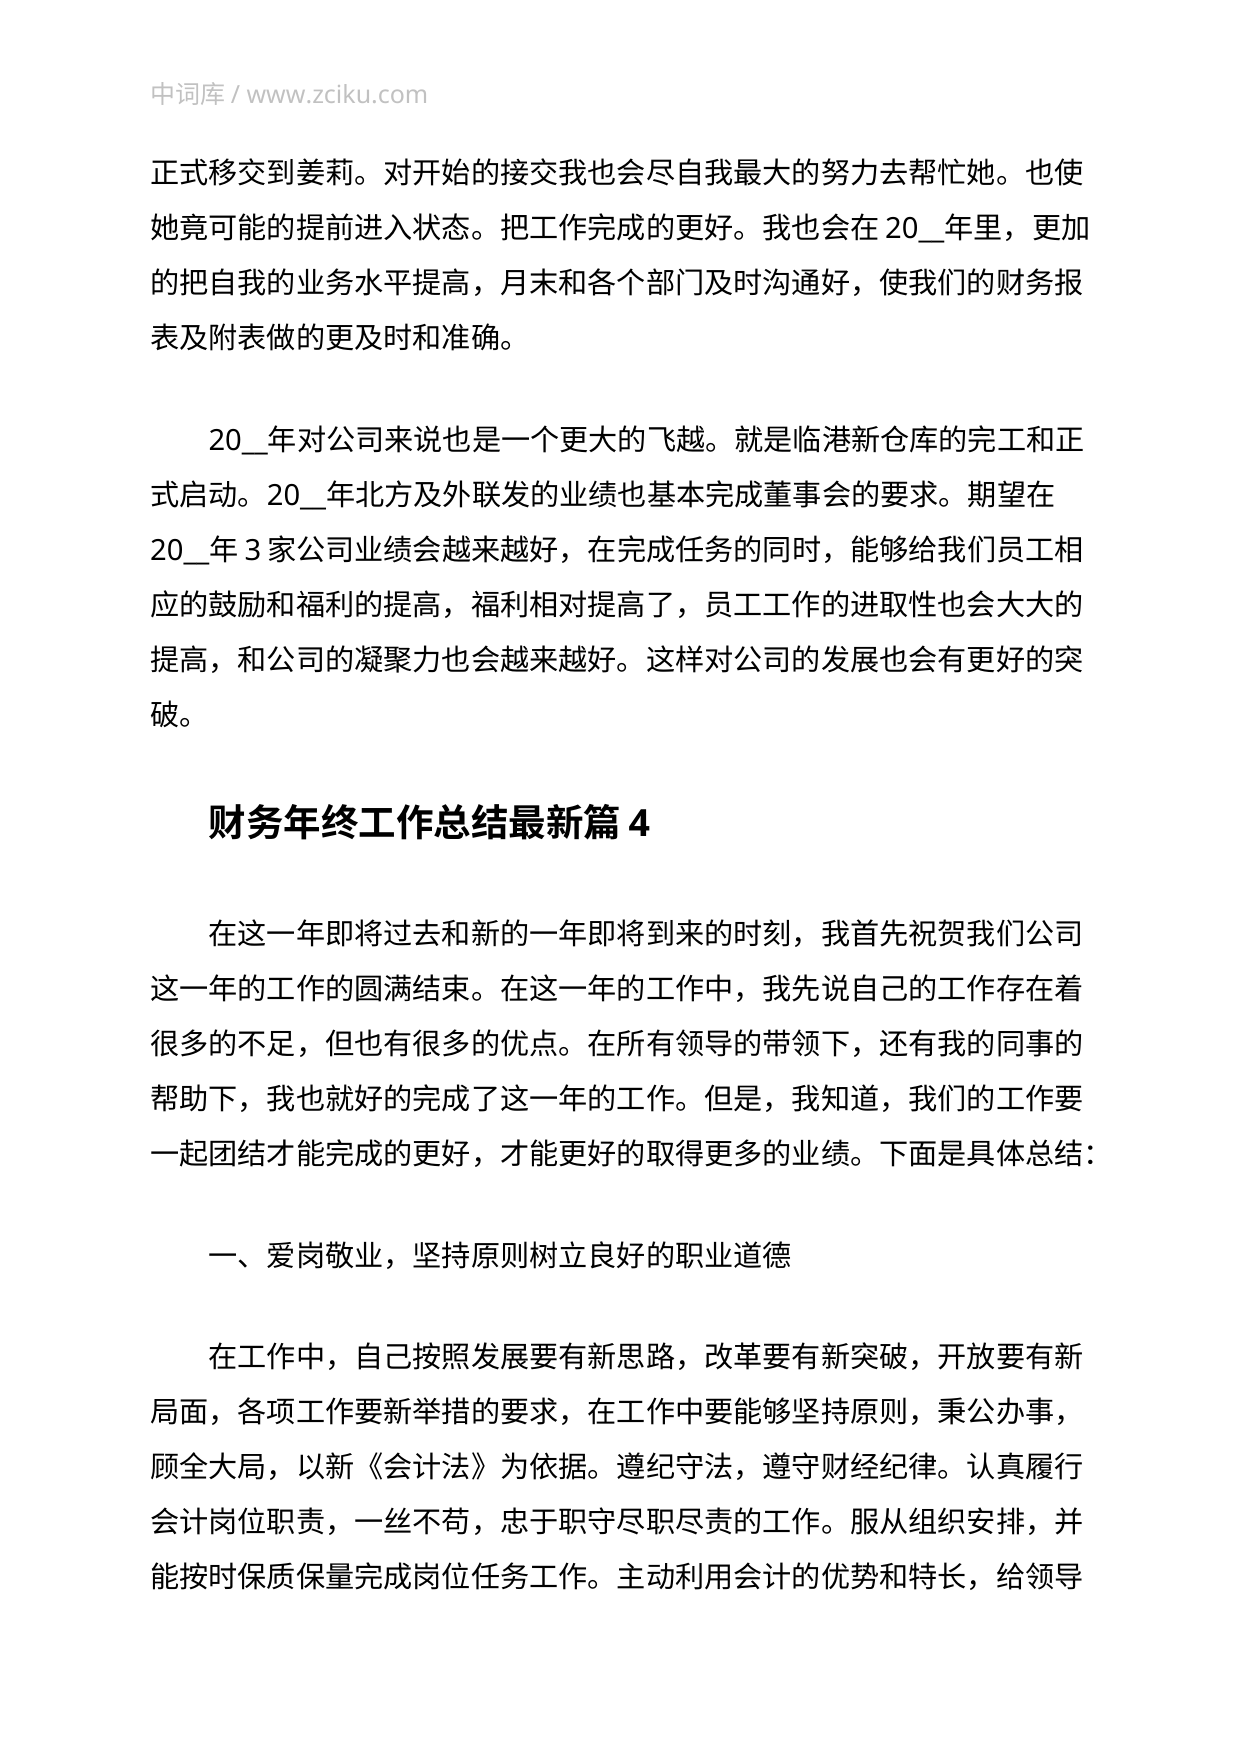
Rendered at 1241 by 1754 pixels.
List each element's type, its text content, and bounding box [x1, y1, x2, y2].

text 一、爱岗敬业，坚持原则树立良好的职业道德 [150, 1232, 1090, 1274]
text 财务年终工作总结最新篇4 [150, 793, 1090, 848]
text 在这一年即将过去和新的一年即将到来的时刻，我首先祝贺我们公司这一年的工作的圆满结束。在这一年的工作中，我先说自己的工作存在着很多的不足，但也有很多的优点。在所有领导的带领下，还有我的同事的帮助下，我也就好的完成了这一年的工作。但是，我知道，我们的工作要一起团结才能完成的更好，才能更好的取得更多的业绩。下面是具体总结： [150, 911, 1090, 1173]
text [150, 1334, 1090, 1596]
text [150, 150, 1090, 357]
text 20__年对公司来说也是一个更大的飞越。就是临港新仓库的完工和正式启动。20__年北方及外联发的业绩也基本完成董事会的要求。期望在20__年3家公司业绩会越来越好，在完成任务的同时，能够给我们员工相应的鼓励和福利的提高，福利相对提高了，员工工作的进取性也会大大的提高，和公司的凝聚力也会越来越好。这样对公司的发展也会有更好的突破。 [150, 417, 1090, 734]
